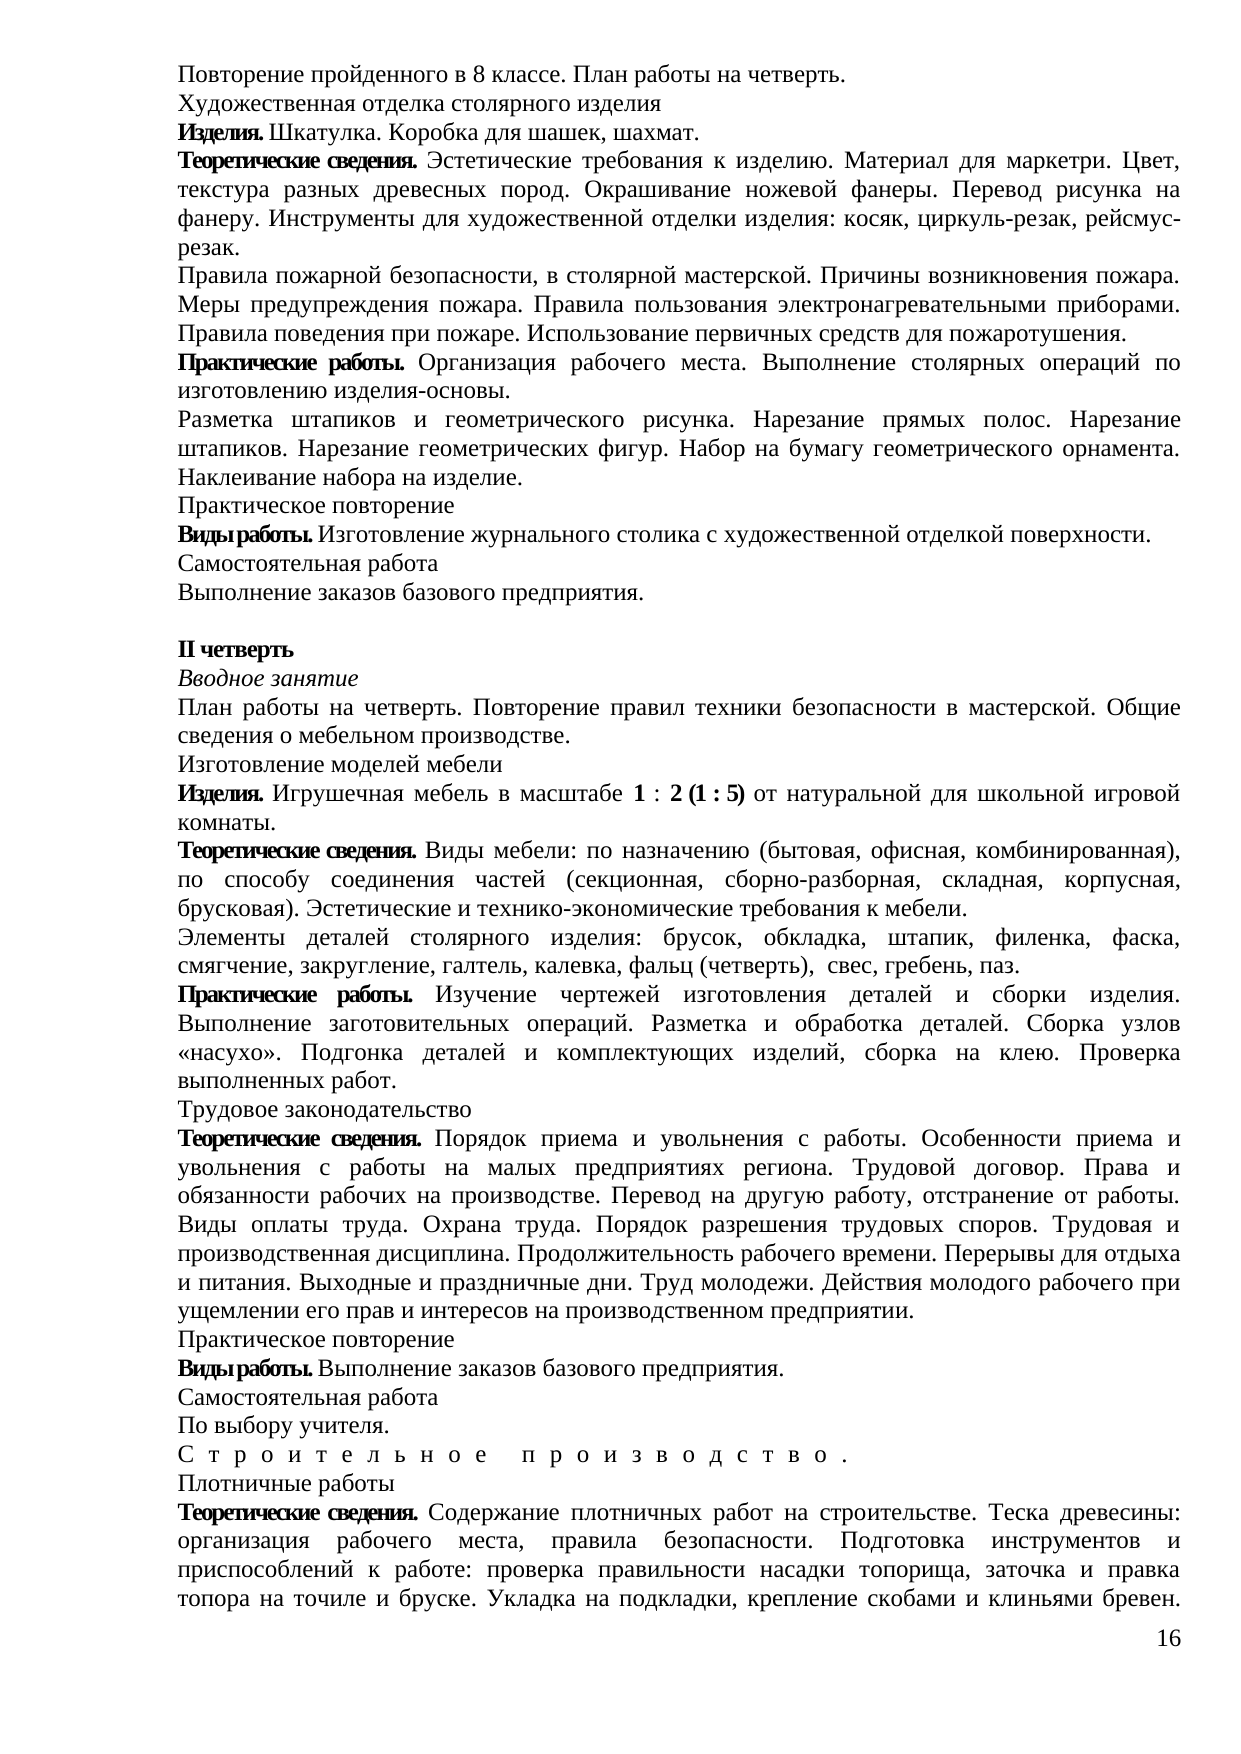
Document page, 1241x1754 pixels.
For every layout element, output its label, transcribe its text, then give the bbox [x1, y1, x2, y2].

text Практическое повторение [177, 490, 1181, 519]
text Разметка штапиков и геометрического рисунка. Нарезание прямых полос. Нарезание штапиков. Нарезание геометрических фигур. Набор на бумагу геометрического орнамента. Наклеивание набора на изделие. [177, 404, 1181, 490]
text Элементы деталей столярного изделия: брусок, обкладка, штапик, филенка, фаска, смягчение, закругление, галтель, калевка, фальц (четверть), свес, гребень, паз. [177, 922, 1181, 979]
text План работы на четверть. Повторение правил техники безопасности в мастерской. Общие сведения о мебельном производстве. [177, 692, 1181, 749]
text Практические работы. Организация рабочего места. Выполнение столярных операций по изготовлению изделия-основы. [177, 347, 1181, 404]
text Трудовое законодательство [177, 1094, 1181, 1123]
text II четверть [177, 634, 1181, 663]
text Практическое повторение [177, 1324, 1181, 1353]
text Изделия. Шкатулка. Коробка для шашек, шахмат. [177, 117, 1181, 145]
text Теоретические сведения. Виды мебели: по назначению (бытовая, офисная, комбинированная), по способу соединения частей (секционная, сборно-разборная, складная, корпусная, брусковая). Эстетические и технико-экономические требования к мебели. [177, 835, 1181, 922]
text Практические работы. Изучение чертежей изготовления деталей и сборки изделия. Выполнение заготовительных операций. Разметка и обработка деталей. Сборка узлов «насухо». Подгонка деталей и комплектующих изделий, сборка на клею. Проверка выполненных работ. [177, 979, 1181, 1094]
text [177, 1497, 1181, 1612]
text Виды работы. Изготовление журнального столика с художественной отделкой поверхности. [177, 519, 1181, 548]
text Самостоятельная работа [177, 548, 1181, 577]
text По выбору учителя. [177, 1410, 1181, 1439]
text Теоретические сведения. Порядок приема и увольнения с работы. Особенности приема и увольнения с работы на малых предприятиях региона. Трудовой договор. Права и обязанности рабочих на производстве. Перевод на другую работу, отстранение от работы. Виды оплаты труда. Охрана труда. Порядок разрешения трудовых споров. Трудовая и производственная дисциплина. Продолжительность рабочего времени. Перерывы для отдыха и питания. Выходные и праздничные дни. Труд молодежи. Действия молодого рабочего при ущемлении его прав и интересов на производственном предприятии. [177, 1123, 1181, 1324]
text Изготовление моделей мебели [177, 749, 1181, 778]
text Самостоятельная работа [177, 1382, 1181, 1410]
text Виды работы. Выполнение заказов базового предприятия. [177, 1353, 1181, 1382]
text Теоретические сведения. Эстетические требования к изделию. Материал для маркетри. Цвет, текстура разных древесных пород. Окрашивание ножевой фанеры. Перевод рисунка на фанеру. Инструменты для художественной отделки изделия: косяк, циркуль-резак, рейсмус-резак. [177, 145, 1181, 260]
text Плотничные работы [177, 1468, 1181, 1497]
text Вводное занятие [177, 663, 1181, 692]
text Изделия. Игрушечная мебель в масштабе 1 : 2 (1 : 5) от натуральной для школьной игровой комнаты. [177, 778, 1181, 835]
text Художественная отделка столярного изделия [177, 88, 1181, 117]
text Правила пожарной безопасности, в столярной мастерской. Причины возникновения пожара. Меры предупреждения пожара. Правила пользования электронагревательными приборами. Правила поведения при пожаре. Использование первичных средств для пожаротушения. [177, 260, 1181, 347]
text Выполнение заказов базового предприятия. [177, 577, 1181, 605]
text Строительное производство. [177, 1439, 1181, 1468]
text Повторение пройденного в 8 классе. План работы на четверть. [177, 59, 1181, 88]
